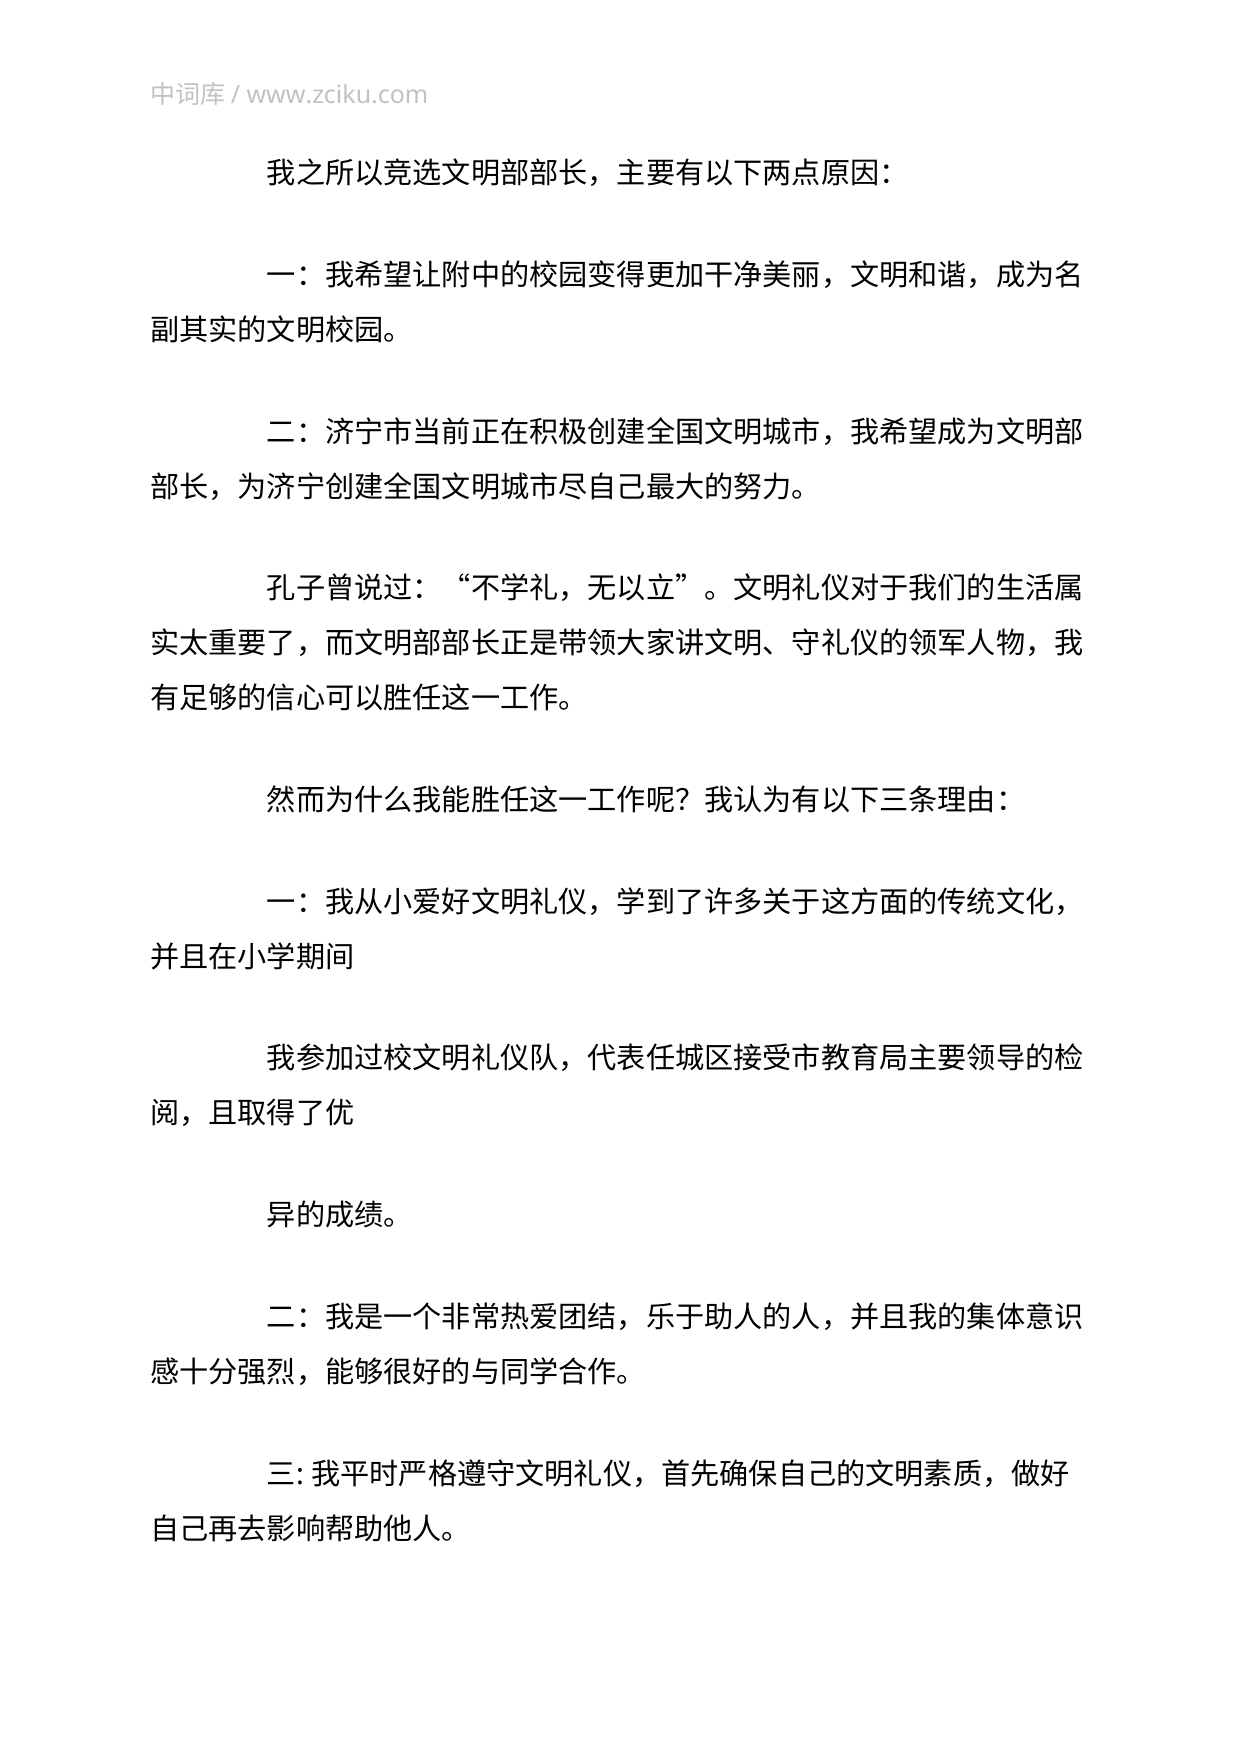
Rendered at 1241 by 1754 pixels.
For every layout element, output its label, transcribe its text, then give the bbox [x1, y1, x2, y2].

text 我参加过校文明礼仪队，代表任城区接受市教育局主要领导的检阅，且取得了优 [150, 1035, 1090, 1132]
text 一：我从小爱好文明礼仪，学到了许多关于这方面的传统文化，并且在小学期间 [150, 878, 1090, 976]
text 我之所以竞选文明部部长，主要有以下两点原因： [150, 150, 1090, 192]
text 孔子曾说过：“不学礼，无以立”。文明礼仪对于我们的生活属实太重要了，而文明部部长正是带领大家讲文明、守礼仪的领军人物，我有足够的信心可以胜任这一工作。 [150, 565, 1090, 717]
text 一：我希望让附中的校园变得更加干净美丽，文明和谐，成为名副其实的文明校园。 [150, 252, 1090, 349]
text 二：我是一个非常热爱团结，乐于助人的人，并且我的集体意识感十分强烈，能够很好的与同学合作。 [150, 1293, 1090, 1391]
text 然而为什么我能胜任这一工作呢？我认为有以下三条理由： [150, 777, 1090, 819]
text 三: 我平时严格遵守文明礼仪，首先确保自己的文明素质，做好自己再去影响帮助他人。 [150, 1450, 1090, 1547]
text 异的成绩。 [150, 1192, 1090, 1234]
text 二：济宁市当前正在积极创建全国文明城市，我希望成为文明部部长，为济宁创建全国文明城市尽自己最大的努力。 [150, 408, 1090, 506]
